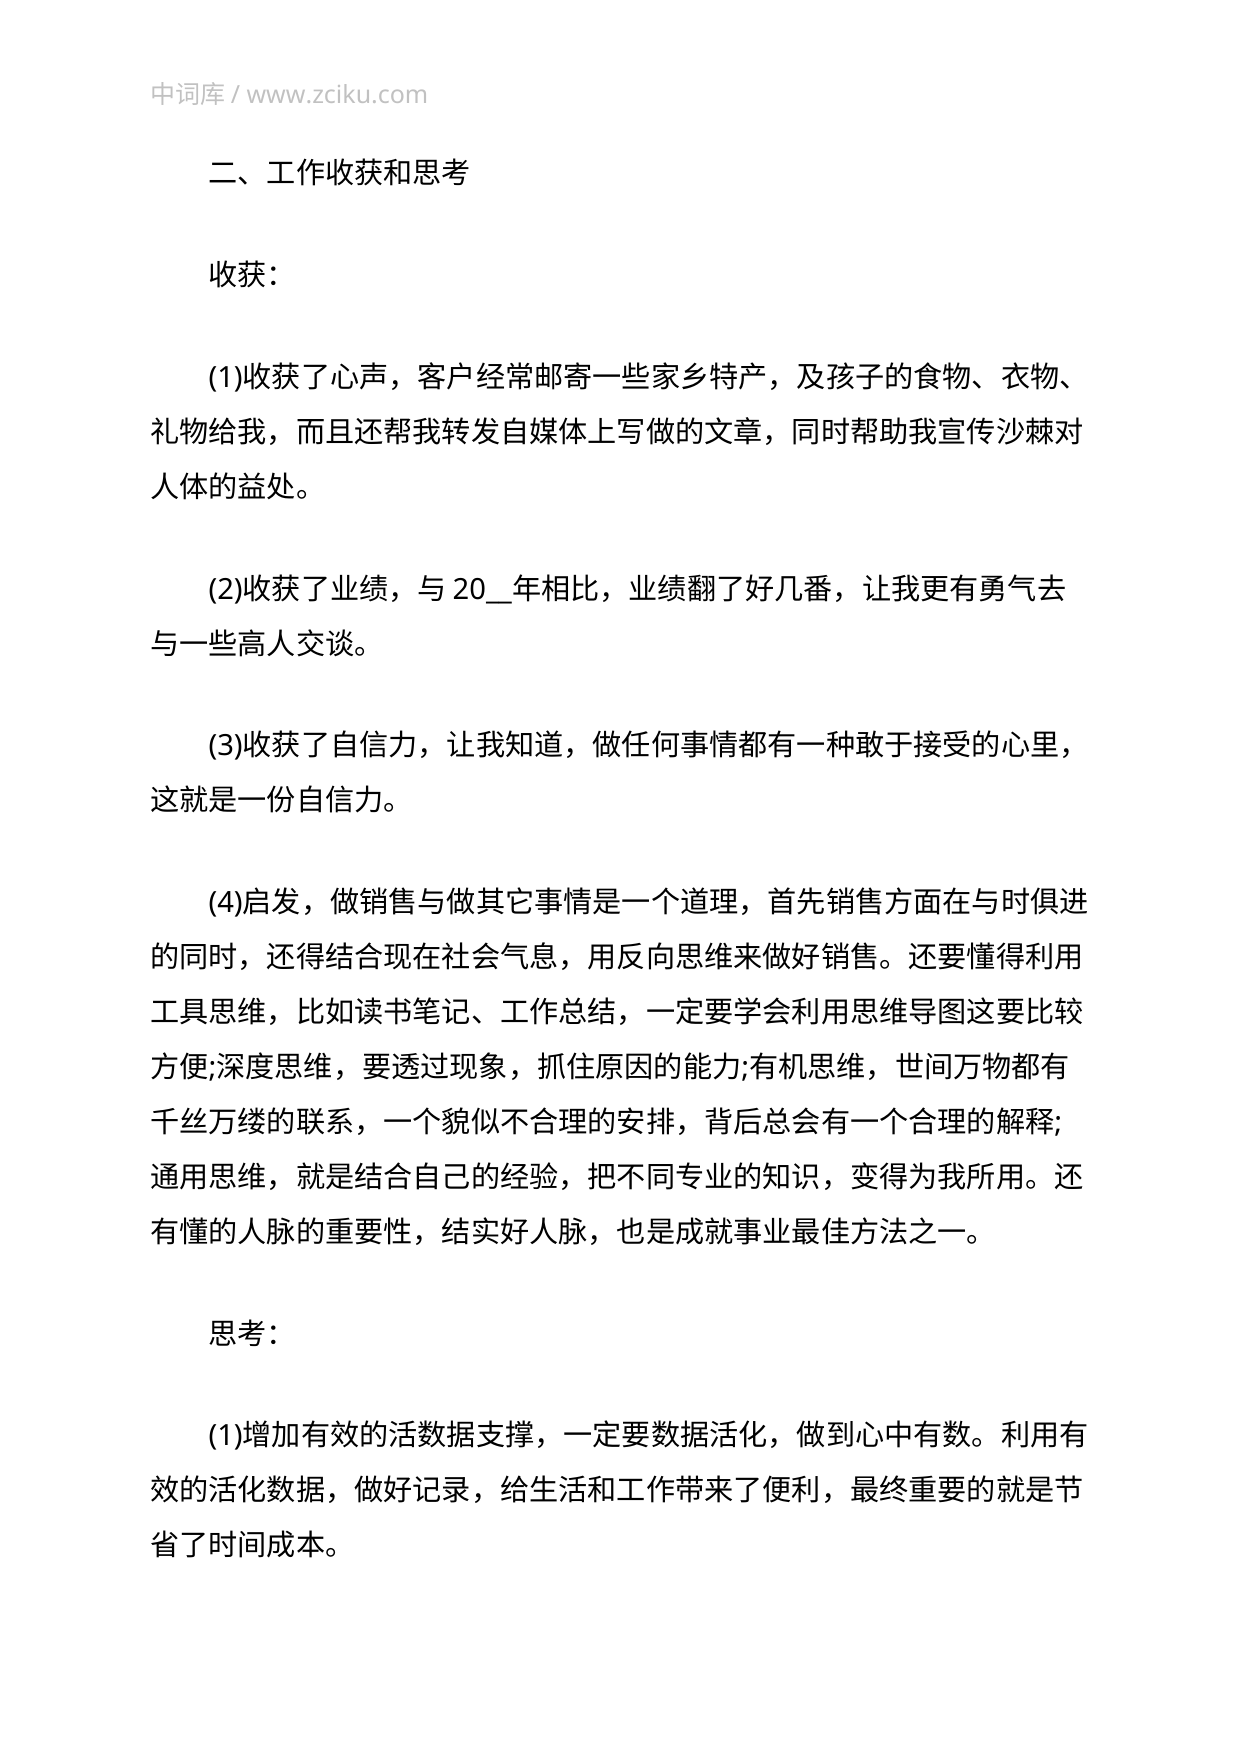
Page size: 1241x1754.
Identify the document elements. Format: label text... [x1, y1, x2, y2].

text (3)收获了自信力，让我知道，做任何事情都有一种敢于接受的心里，这就是一份自信力。 [150, 722, 1090, 819]
text (1)收获了心声，客户经常邮寄一些家乡特产，及孩子的食物、衣物、礼物给我，而且还帮我转发自媒体上写做的文章，同时帮助我宣传沙棘对人体的益处。 [150, 353, 1090, 506]
text (4)启发，做销售与做其它事情是一个道理，首先销售方面在与时俱进的同时，还得结合现在社会气息，用反向思维来做好销售。还要懂得利用工具思维，比如读书笔记、工作总结，一定要学会利用思维导图这要比较方便;深度思维，要透过现象，抓住原因的能力;有机思维，世间万物都有千丝万缕的联系，一个貌似不合理的安排，背后总会有一个合理的解释;通用思维，就是结合自己的经验，把不同专业的知识，变得为我所用。还有懂的人脉的重要性，结实好人脉，也是成就事业最佳方法之一。 [150, 879, 1090, 1251]
text 收获： [150, 252, 1090, 294]
text (2)收获了业绩，与20__年相比，业绩翻了好几番，让我更有勇气去与一些高人交谈。 [150, 565, 1090, 662]
text 思考： [150, 1310, 1090, 1352]
text 二、工作收获和思考 [150, 150, 1090, 192]
text (1)增加有效的活数据支撑，一定要数据活化，做到心中有数。利用有效的活化数据，做好记录，给生活和工作带来了便利，最终重要的就是节省了时间成本。 [150, 1412, 1090, 1564]
